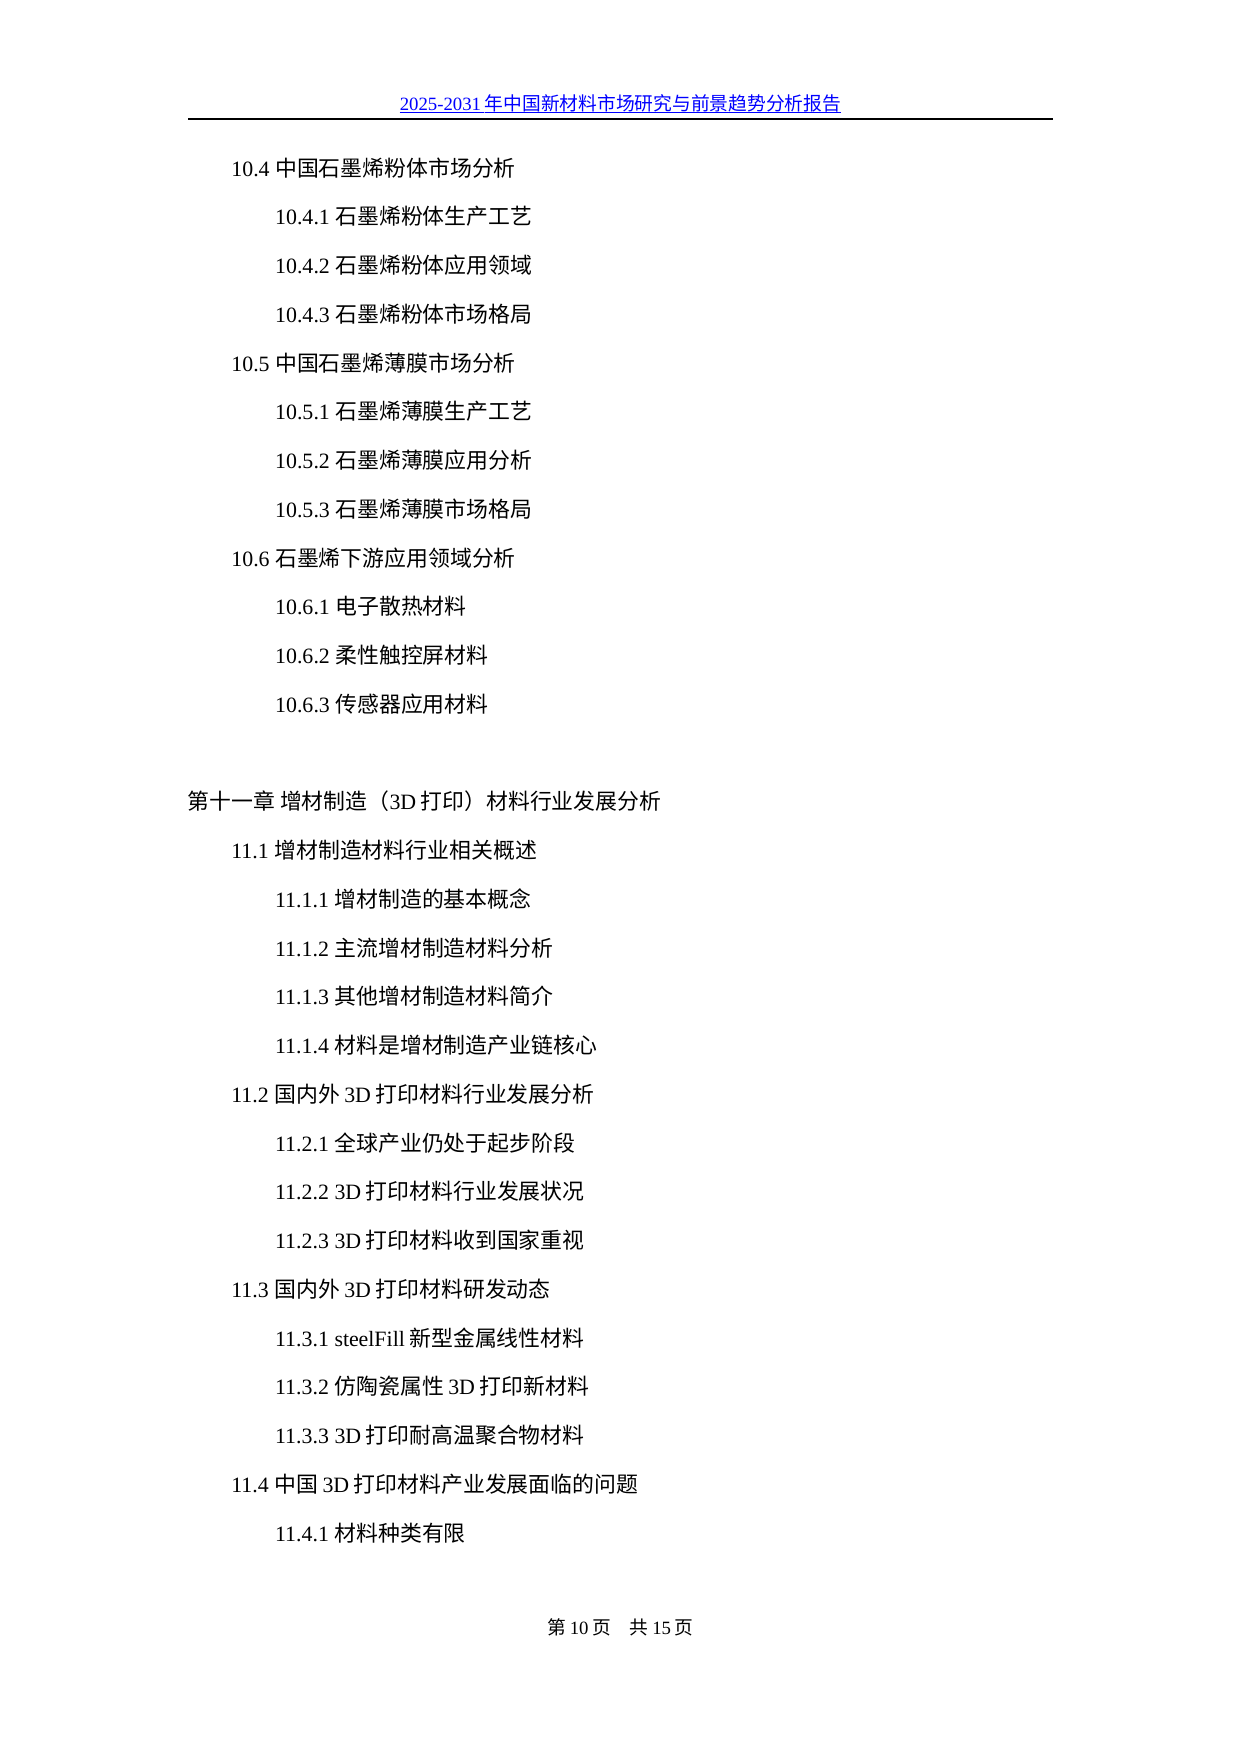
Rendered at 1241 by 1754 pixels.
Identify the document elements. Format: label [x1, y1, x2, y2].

text [187, 150, 1053, 1548]
